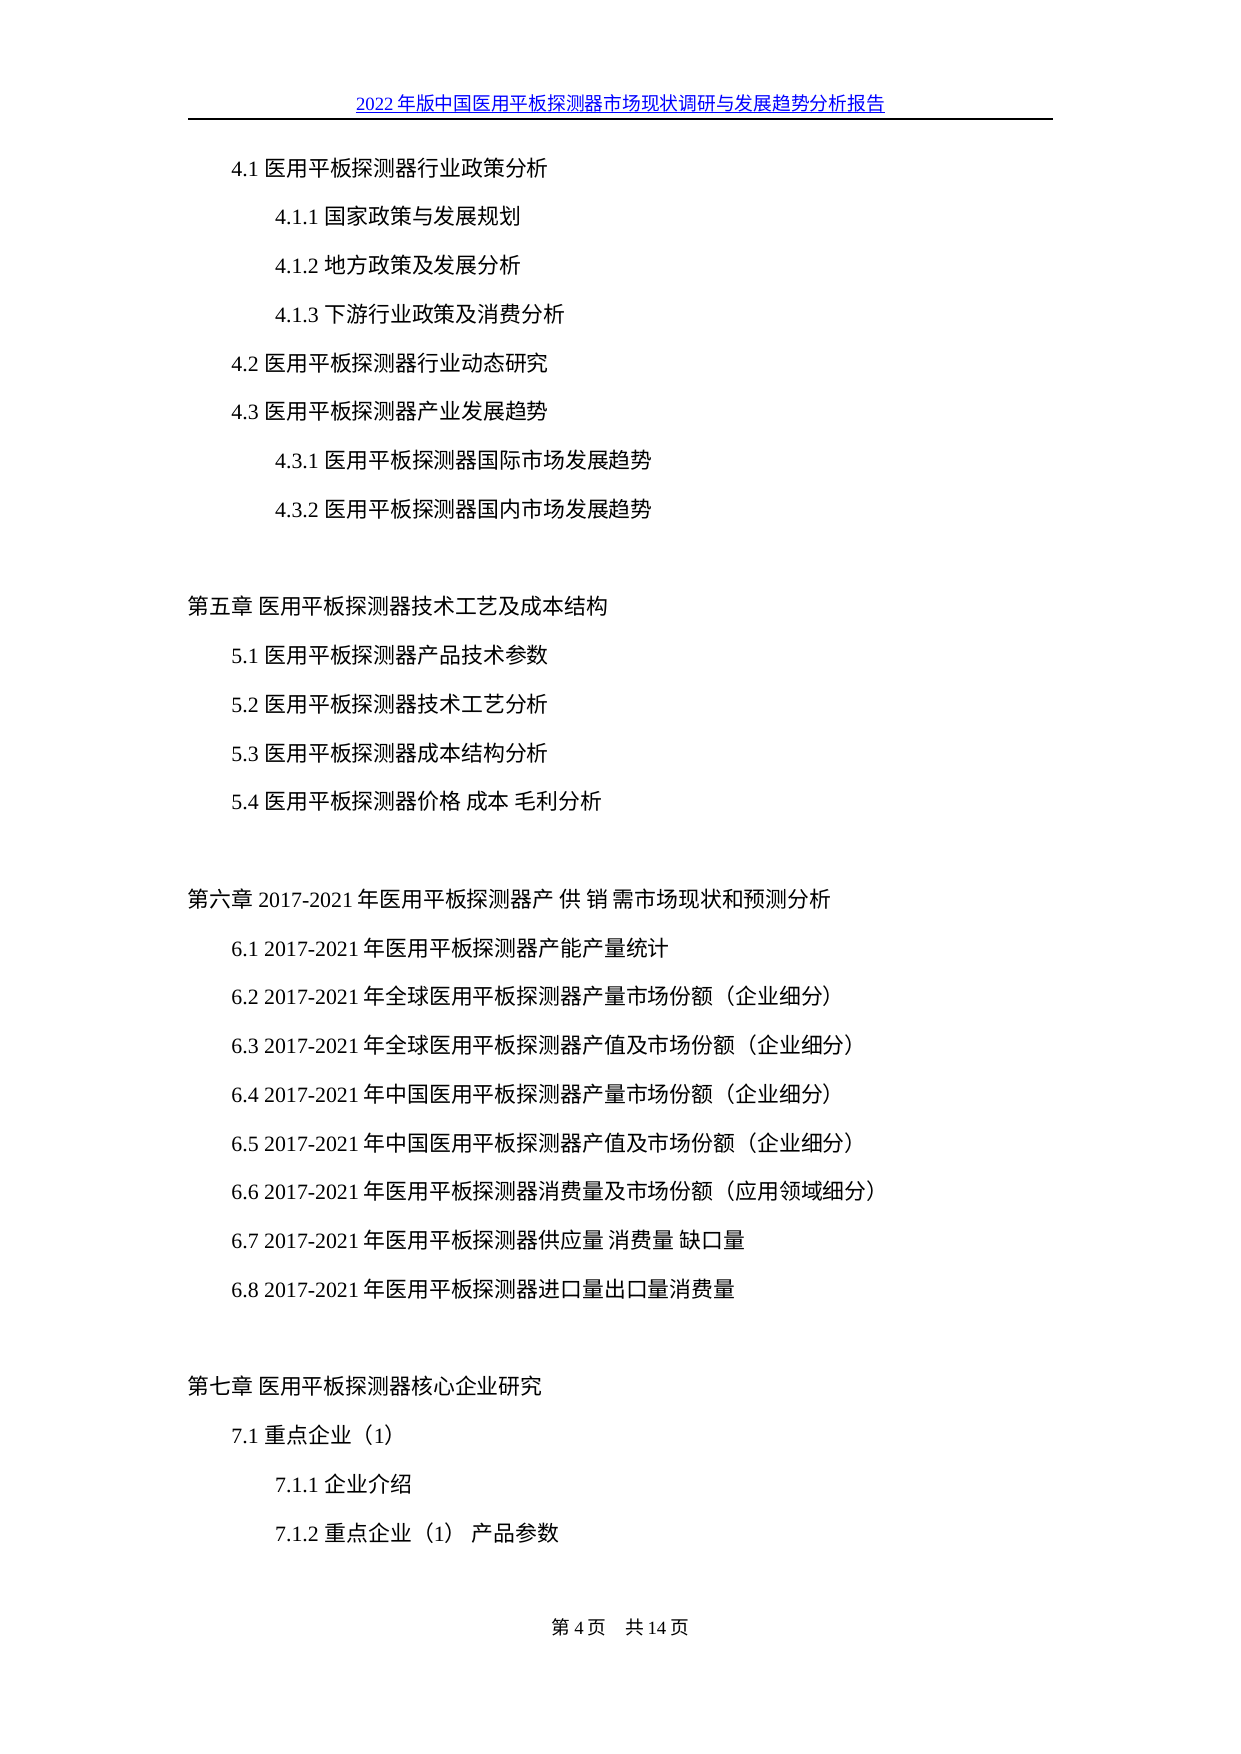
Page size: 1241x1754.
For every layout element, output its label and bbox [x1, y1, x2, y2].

text [187, 150, 1053, 1548]
